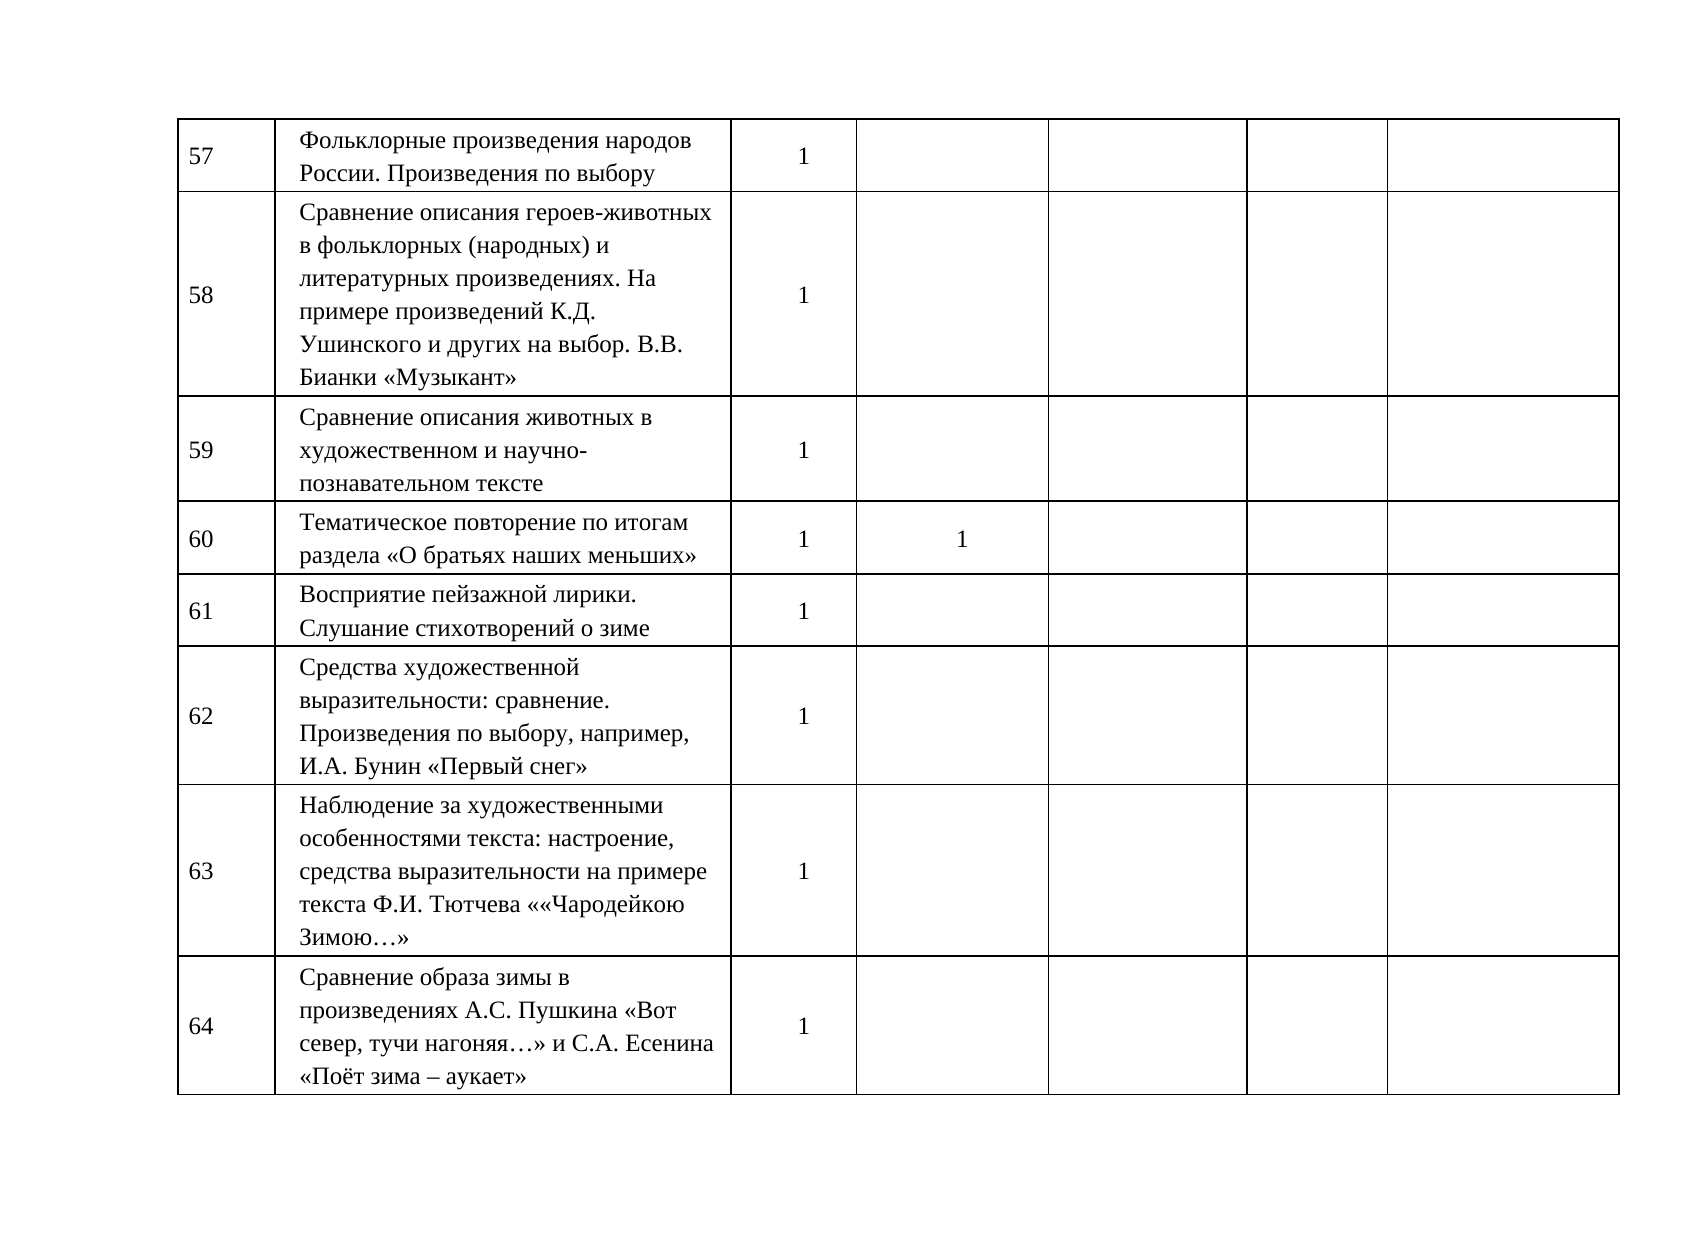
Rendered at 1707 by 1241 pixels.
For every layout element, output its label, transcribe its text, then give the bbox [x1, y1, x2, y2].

table_cell 1 [732, 192, 856, 395]
table_cell 1 [857, 502, 1048, 573]
table_cell [1248, 575, 1387, 645]
table_cell [1388, 192, 1618, 395]
table_cell [1248, 192, 1387, 395]
table_cell [1388, 647, 1618, 784]
table_cell 59 [179, 397, 274, 500]
table_cell [1248, 785, 1387, 955]
table_cell [1388, 397, 1618, 500]
table_cell Средства художественной выразительности: сравнение. Произведения по выбору, например, И.А. Бунин «Первый снег» [276, 647, 730, 784]
table_cell [1388, 957, 1618, 1093]
table_cell 1 [732, 957, 856, 1093]
table_cell [1049, 120, 1246, 191]
table_cell 61 [179, 575, 274, 645]
table_cell [857, 647, 1048, 784]
table_cell [1388, 502, 1618, 573]
table_cell [857, 957, 1048, 1093]
table_cell [1248, 120, 1387, 191]
table_cell Тематическое повторение по итогам раздела «О братьях наших меньших» [276, 502, 730, 573]
table_cell [1049, 647, 1246, 784]
table_cell [1388, 120, 1618, 191]
table_cell [857, 397, 1048, 500]
table_cell Сравнение образа зимы в произведениях А.С. Пушкина «Вот север, тучи нагоняя…» и С.А. Есенина «Поёт зима – аукает» [276, 957, 730, 1093]
table_cell 1 [732, 785, 856, 955]
table_cell [1049, 785, 1246, 955]
table_cell 64 [179, 957, 274, 1093]
table_cell [1248, 502, 1387, 573]
table_cell 1 [732, 502, 856, 573]
table_cell [857, 192, 1048, 395]
table_cell 62 [179, 647, 274, 784]
table_cell [1248, 957, 1387, 1093]
table_cell [857, 120, 1048, 191]
table_cell [1049, 575, 1246, 645]
table_cell Сравнение описания героев-животных в фольклорных (народных) и литературных произведениях. На примере произведений К.Д. Ушинского и других на выбор. В.В. Бианки «Музыкант» [276, 192, 730, 395]
table_cell [857, 785, 1048, 955]
table_cell Фольклорные произведения народов России. Произведения по выбору [276, 120, 730, 191]
table_cell [1388, 785, 1618, 955]
table_cell 63 [179, 785, 274, 955]
table_cell [1049, 502, 1246, 573]
table_cell 57 [179, 120, 274, 191]
table_cell [1248, 397, 1387, 500]
table_cell Восприятие пейзажной лирики. Слушание стихотворений о зиме [276, 575, 730, 645]
table_cell 1 [732, 120, 856, 191]
table_cell [1388, 575, 1618, 645]
table_cell [1049, 957, 1246, 1093]
table_cell 1 [732, 647, 856, 784]
table_cell [857, 575, 1048, 645]
table_cell [1049, 192, 1246, 395]
table_cell [1049, 397, 1246, 500]
table_cell [1248, 647, 1387, 784]
table_cell 60 [179, 502, 274, 573]
table_cell 1 [732, 397, 856, 500]
table_cell 58 [179, 192, 274, 395]
table_cell Сравнение описания животных в художественном и научно-познавательном тексте [276, 397, 730, 500]
table_cell Наблюдение за художественными особенностями текста: настроение, средства выразительности на примере текста Ф.И. Тютчева ««Чародейкою Зимою…» [276, 785, 730, 955]
table_cell 1 [732, 575, 856, 645]
